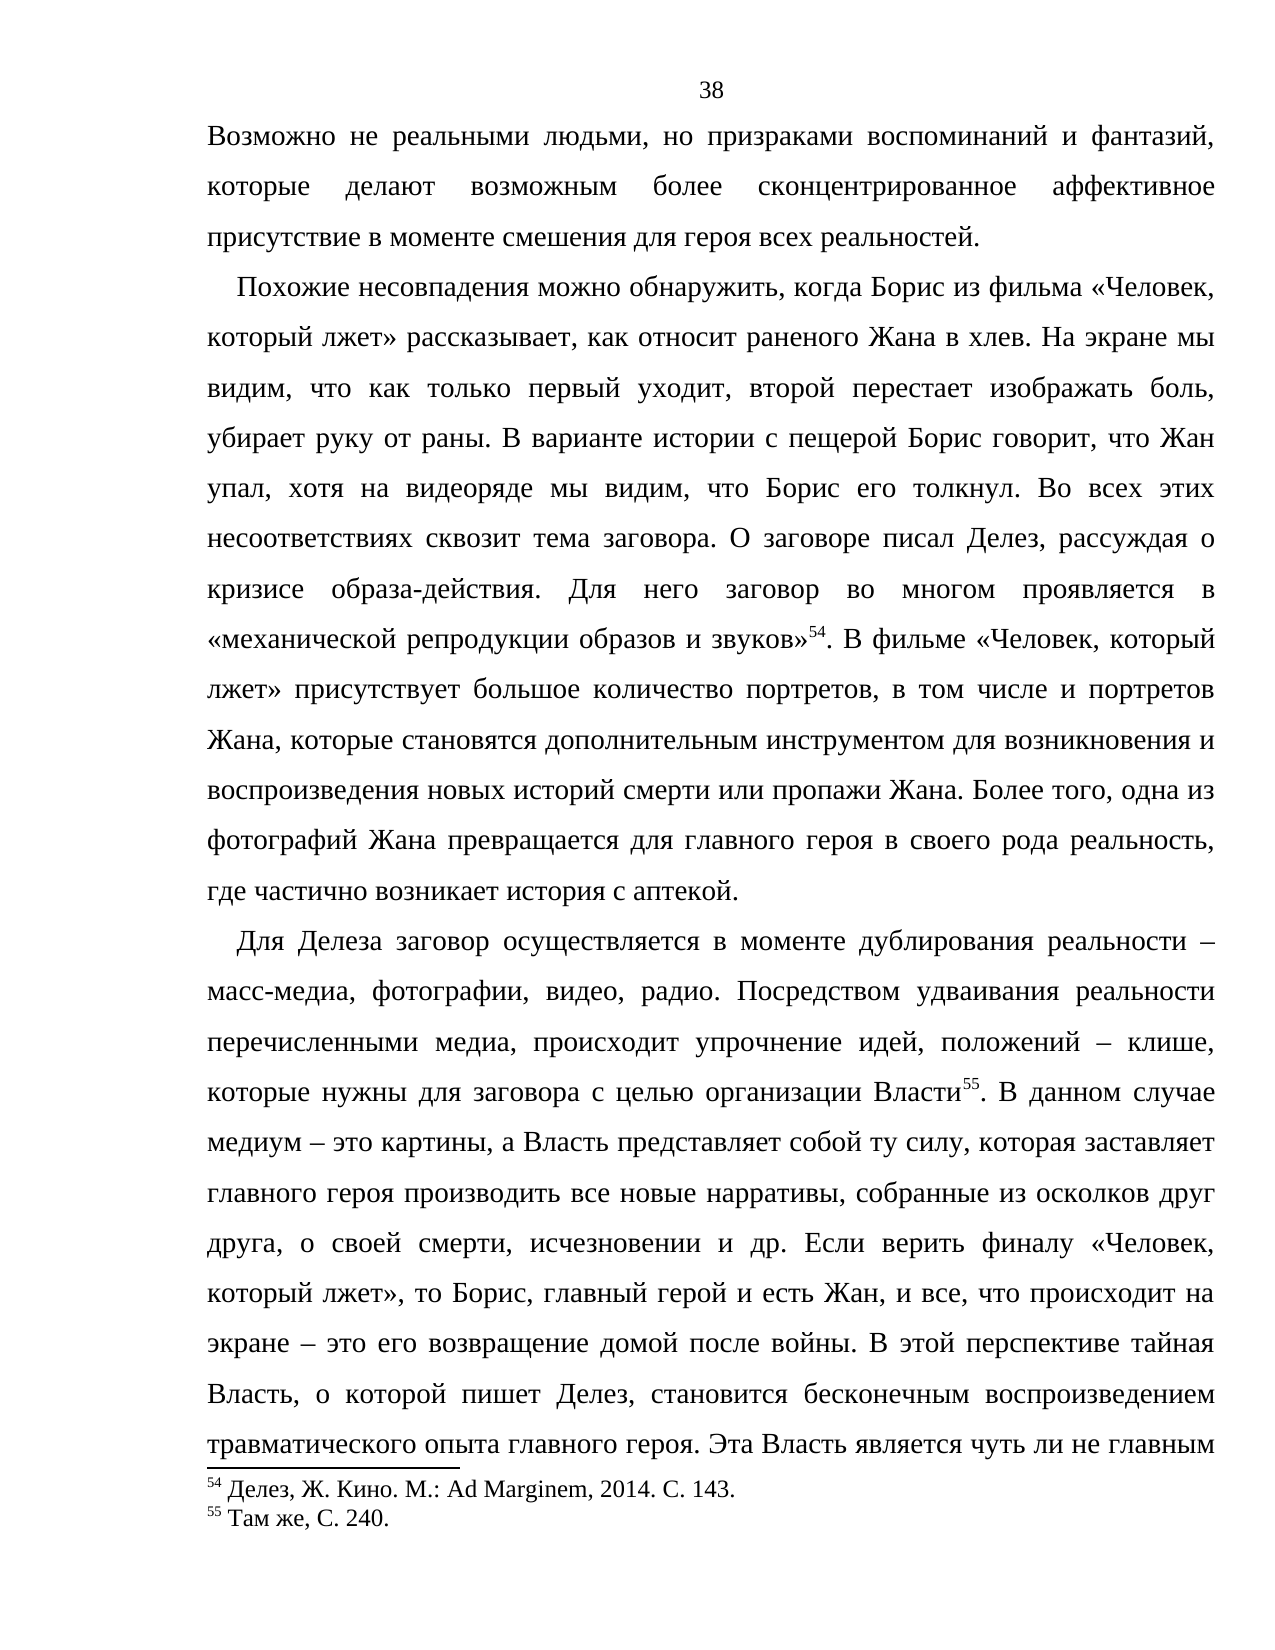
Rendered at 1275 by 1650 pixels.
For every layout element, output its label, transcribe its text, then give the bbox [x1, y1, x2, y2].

text Похожие несовпадения можно обнаружить, когда Борис из фильма «Человек, который лжет» рассказывает, как относит раненого Жана в хлев. На экране мы видим, что как только первый уходит, второй перестает изображать боль, убирает руку от раны. В варианте истории с пещерой Борис говорит, что Жан упал, хотя на видеоряде мы видим, что Борис его толкнул. Во всех этих несоответствиях сквозит тема заговора. О заговоре писал Делез, рассуждая о кризисе образа-действия. Для него заговор во многом проявляется в «механической репродукции образов и звуков». В фильме «Человек, который лжет» присутствует большое количество портретов, в том числе и портретов Жана, которые становятся дополнительным инструментом для возникновения и воспроизведения новых историй смерти или пропажи Жана. Более того, одна из фотографий Жана превращается для главного героя в своего рода реальность, где частично возникает история с аптекой. [207, 269, 1216, 906]
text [207, 118, 1216, 252]
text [207, 923, 1216, 1460]
